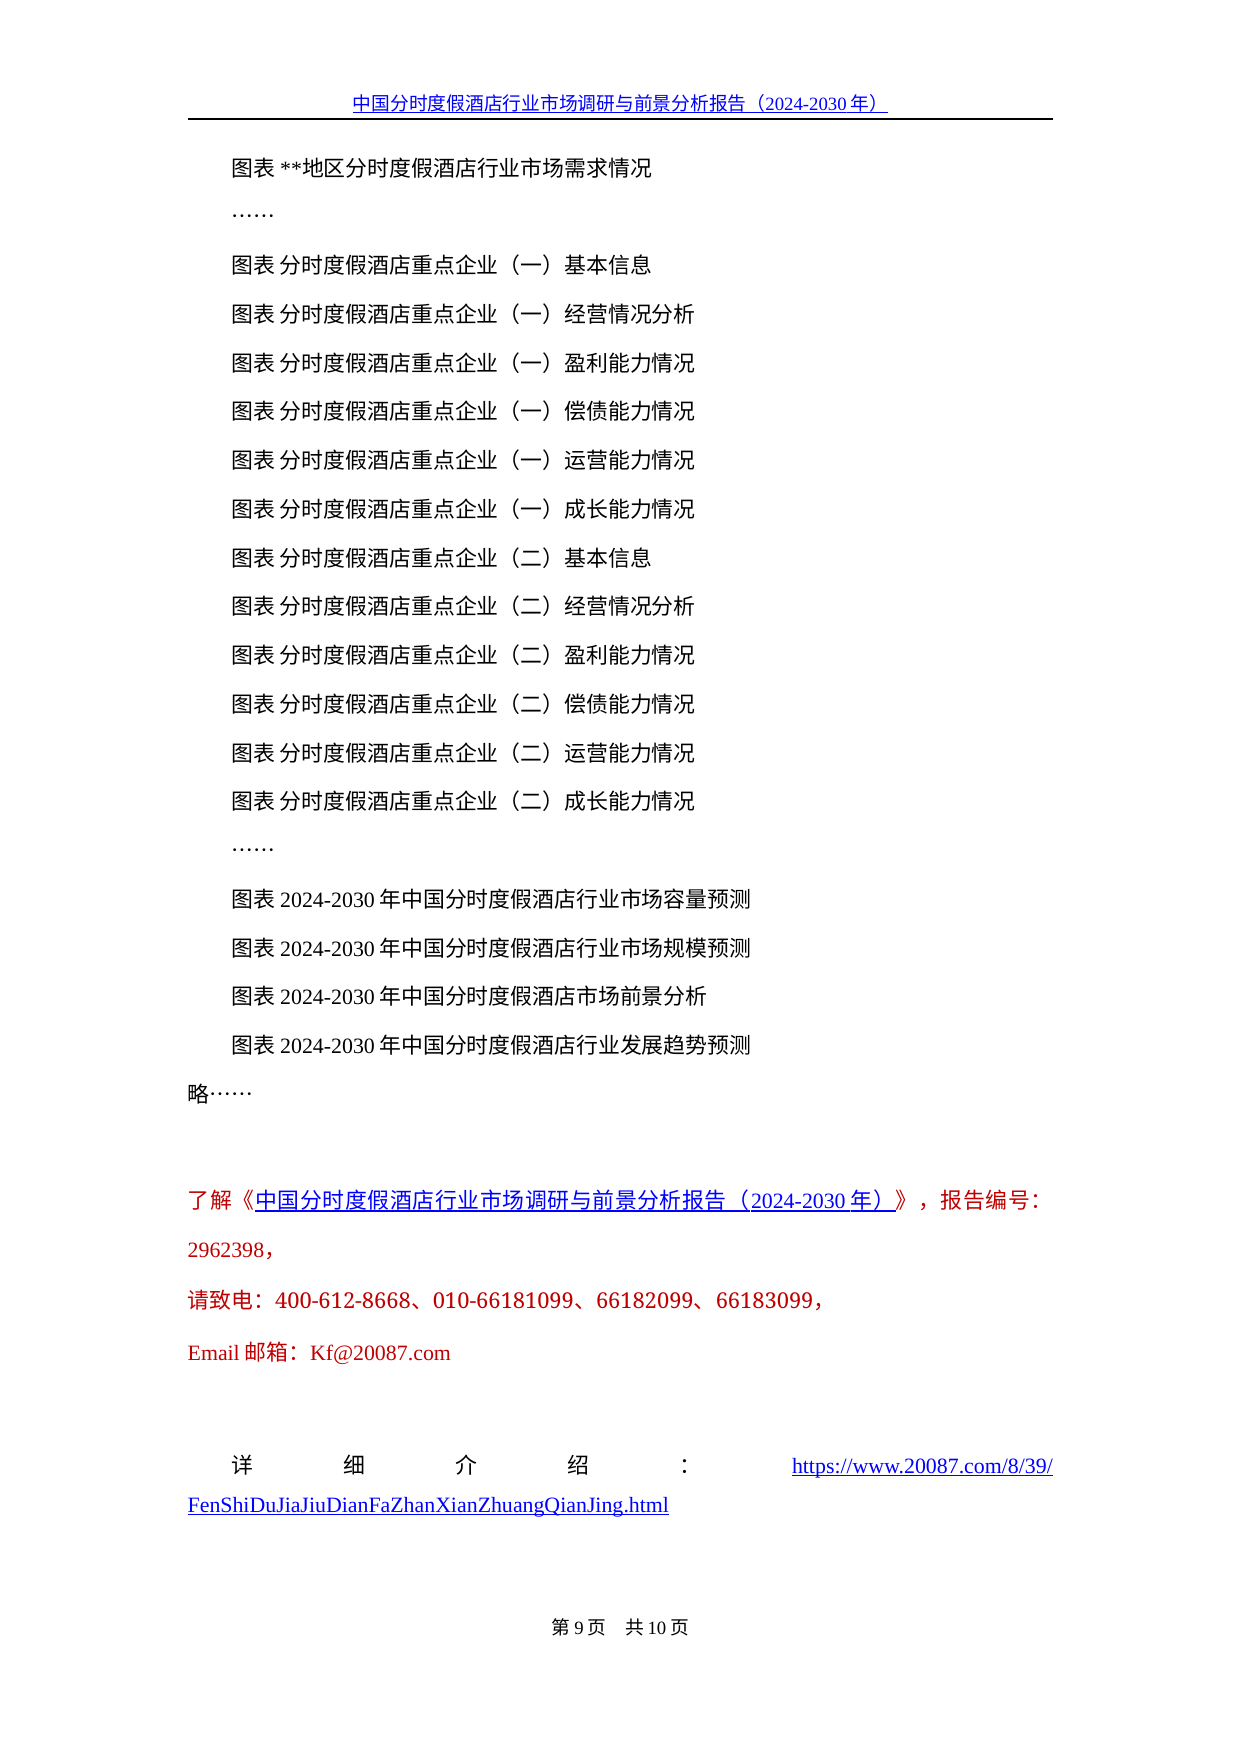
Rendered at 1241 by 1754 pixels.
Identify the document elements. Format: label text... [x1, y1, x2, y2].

text 详细介绍：https://www.20087.com/8/39/FenShiDuJiaJiuDianFaZhanXianZhuangQianJing.html [187, 1448, 1053, 1521]
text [187, 150, 1053, 1109]
text 了解《中国分时度假酒店行业市场调研与前景分析报告（2024-2030年）》，报告编号：2962398， [187, 1183, 1053, 1264]
text 请致电：400-612-8668、010-66181099、66182099、66183099， [187, 1283, 1053, 1316]
text Email邮箱：Kf@20087.com [187, 1335, 1053, 1367]
